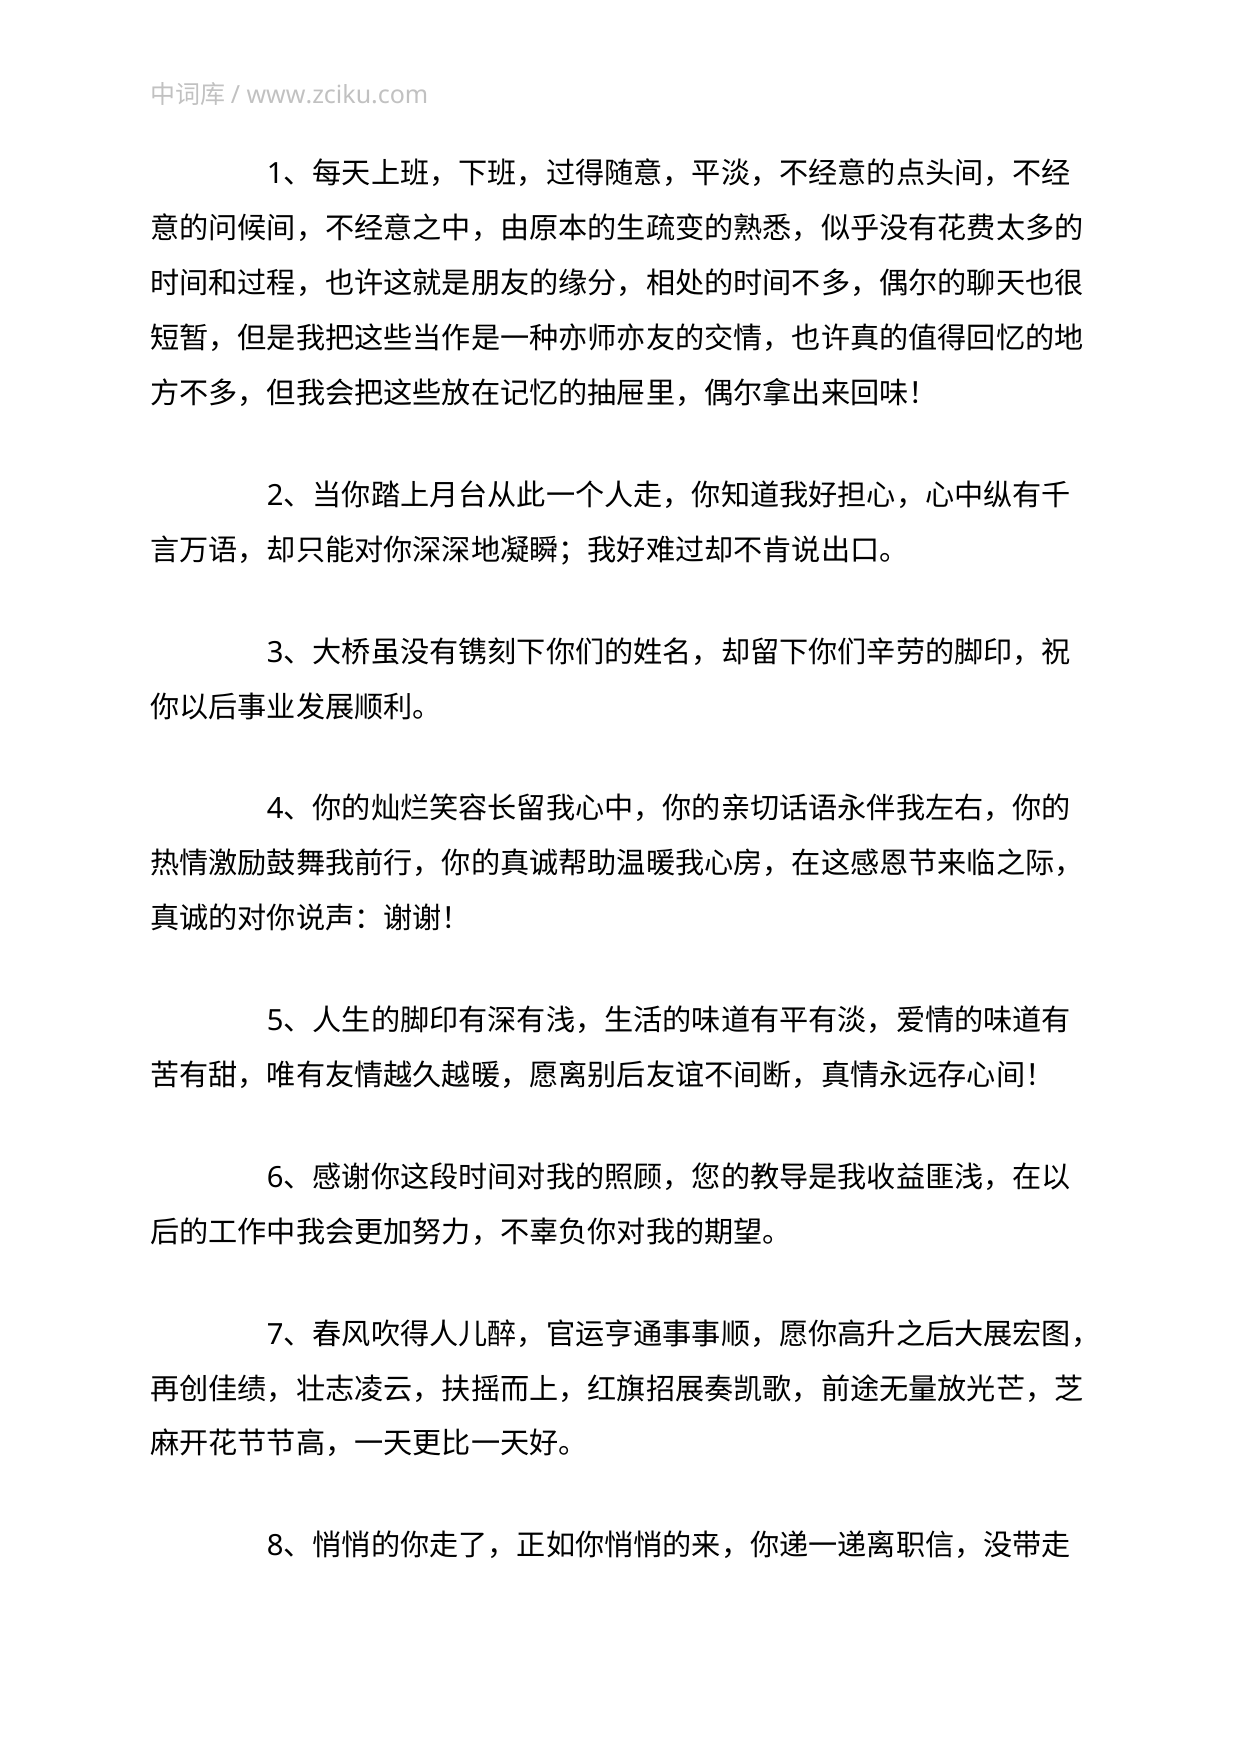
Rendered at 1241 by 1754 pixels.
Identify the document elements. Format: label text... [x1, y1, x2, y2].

text 5、人生的脚印有深有浅，生活的味道有平有淡，爱情的味道有苦有甜，唯有友情越久越暖，愿离别后友谊不间断，真情永远存心间！ [150, 997, 1090, 1094]
text 3、大桥虽没有镌刻下你们的姓名，却留下你们辛劳的脚印，祝你以后事业发展顺利。 [150, 628, 1090, 726]
text 6、感谢你这段时间对我的照顾，您的教导是我收益匪浅，在以后的工作中我会更加努力，不辜负你对我的期望。 [150, 1153, 1090, 1251]
text 4、你的灿烂笑容长留我心中，你的亲切话语永伴我左右，你的热情激励鼓舞我前行，你的真诚帮助温暖我心房，在这感恩节来临之际，真诚的对你说声：谢谢！ [150, 785, 1090, 937]
text 1、每天上班，下班，过得随意，平淡，不经意的点头间，不经意的问候间，不经意之中，由原本的生疏变的熟悉，似乎没有花费太多的时间和过程，也许这就是朋友的缘分，相处的时间不多，偶尔的聊天也很短暂，但是我把这些当作是一种亦师亦友的交情，也许真的值得回忆的地方不多，但我会把这些放在记忆的抽屉里，偶尔拿出来回味！ [150, 150, 1090, 412]
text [150, 1522, 1090, 1564]
text 2、当你踏上月台从此一个人走，你知道我好担心，心中纵有千言万语，却只能对你深深地凝瞬；我好难过却不肯说出口。 [150, 471, 1090, 569]
text 7、春风吹得人儿醉，官运亨通事事顺，愿你高升之后大展宏图，再创佳绩，壮志凌云，扶摇而上，红旗招展奏凯歌，前途无量放光芒，芝麻开花节节高，一天更比一天好。 [150, 1310, 1090, 1462]
